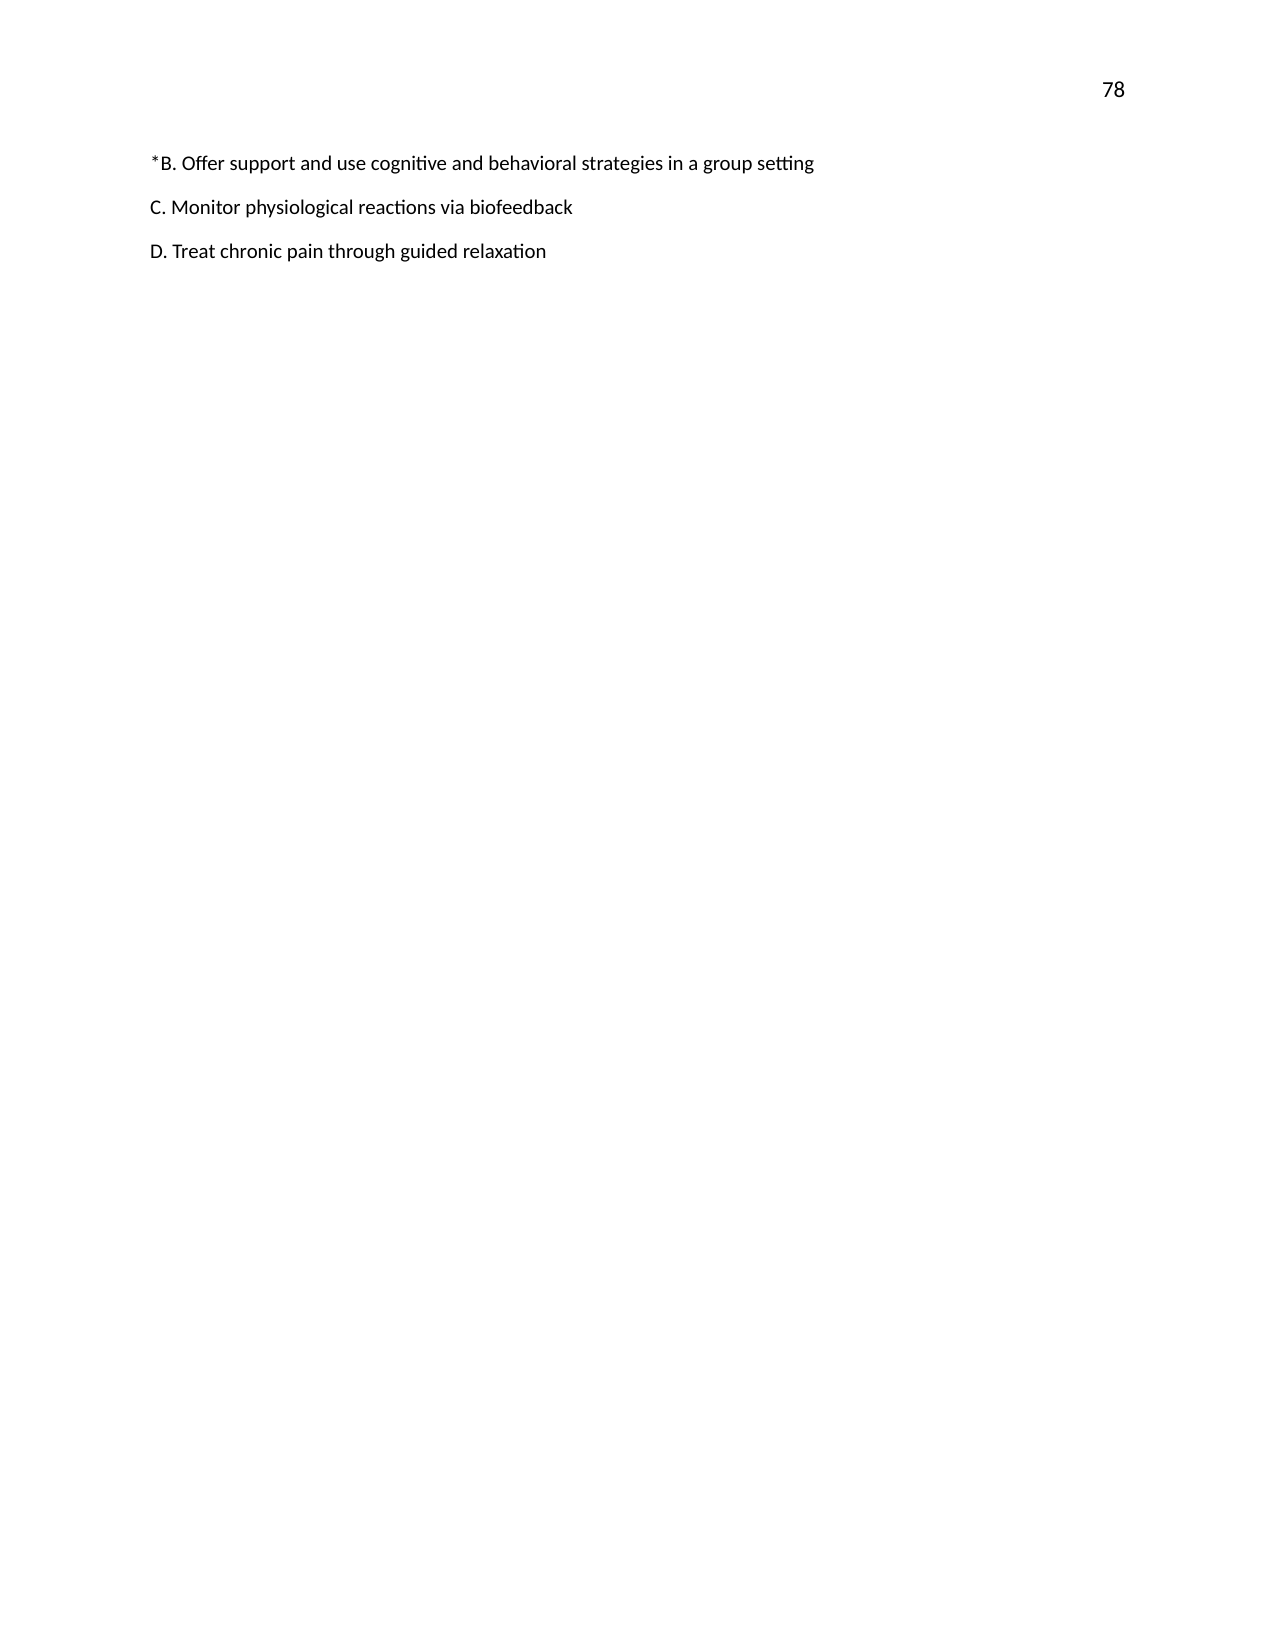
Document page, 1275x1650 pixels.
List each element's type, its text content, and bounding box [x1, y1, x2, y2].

text D. Treat chronic pain through guided relaxation [150, 238, 1125, 263]
text *B. Offer support and use cognitive and behavioral strategies in a group setting [150, 150, 1125, 175]
text C. Monitor physiological reactions via biofeedback [150, 194, 1125, 219]
